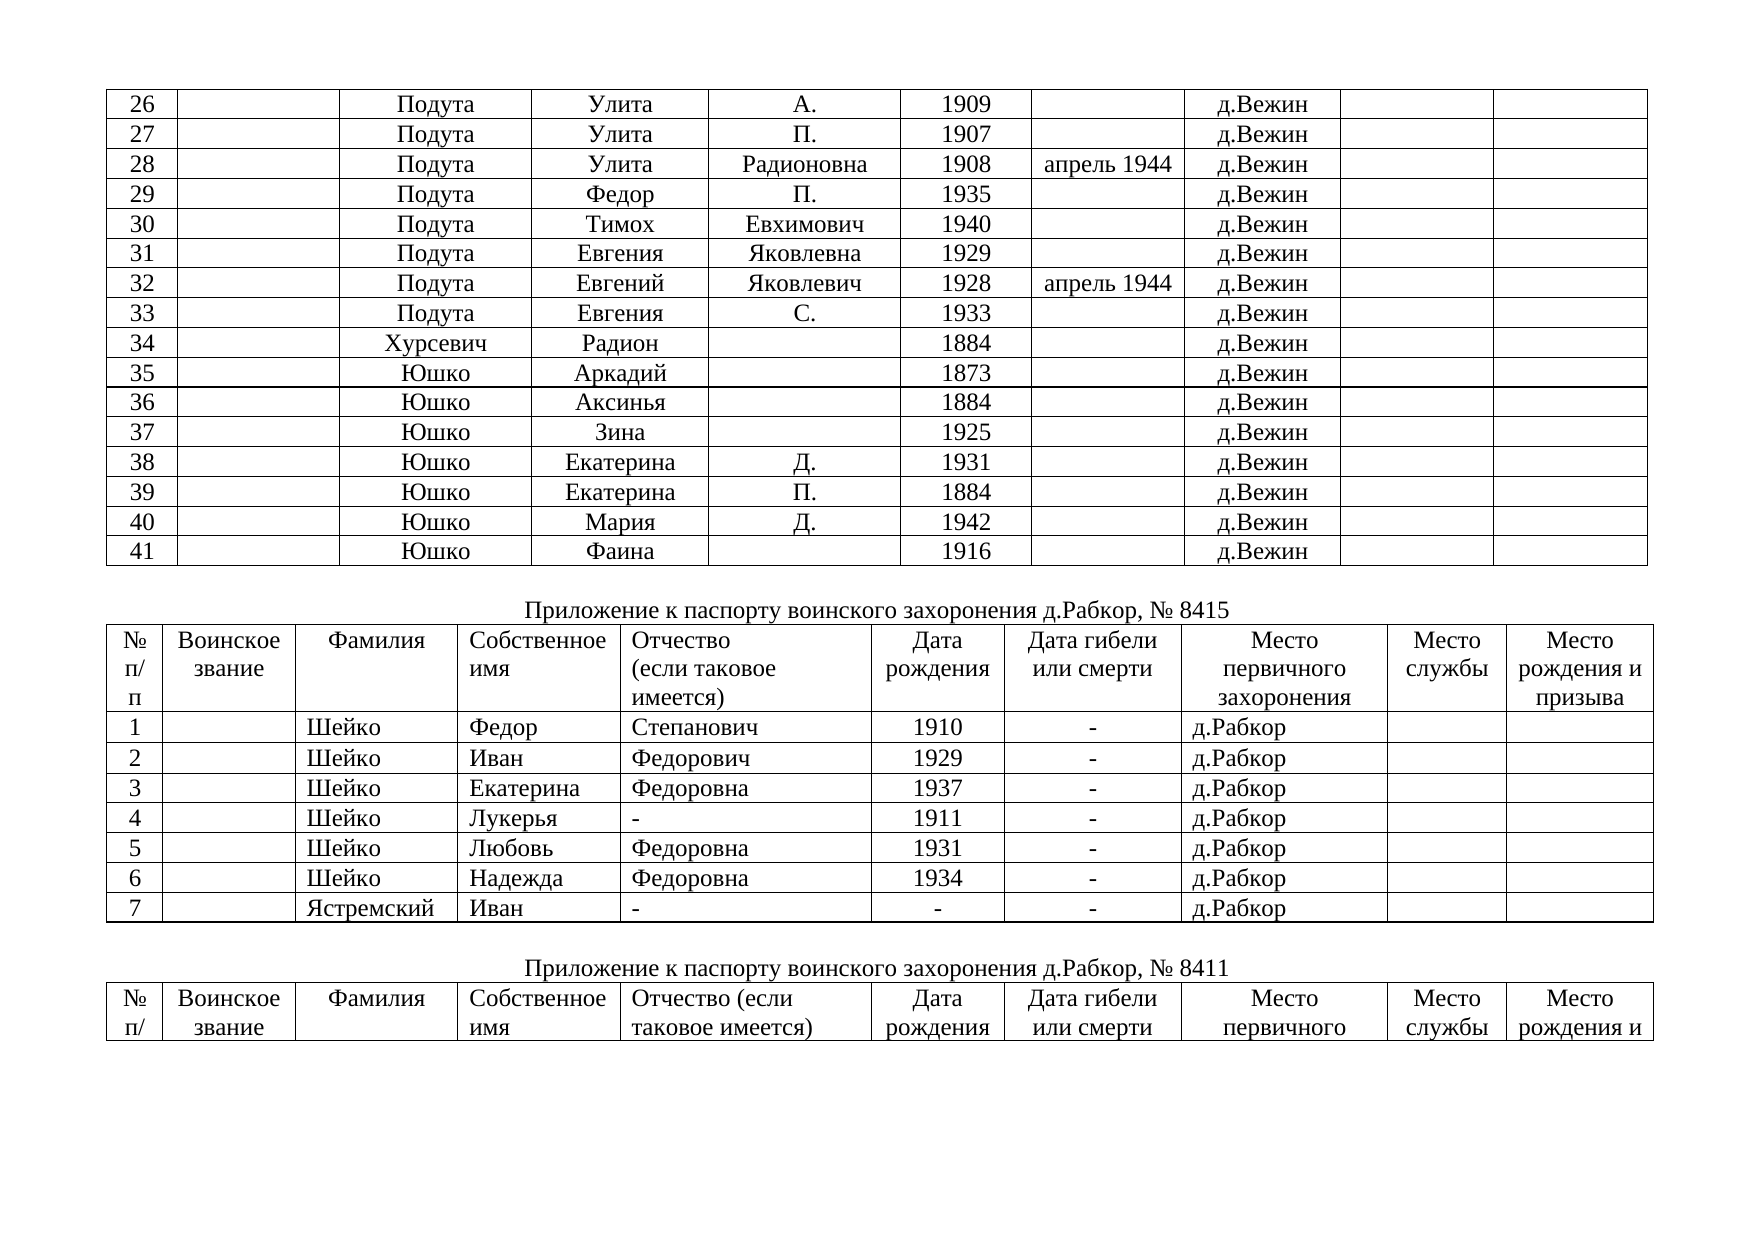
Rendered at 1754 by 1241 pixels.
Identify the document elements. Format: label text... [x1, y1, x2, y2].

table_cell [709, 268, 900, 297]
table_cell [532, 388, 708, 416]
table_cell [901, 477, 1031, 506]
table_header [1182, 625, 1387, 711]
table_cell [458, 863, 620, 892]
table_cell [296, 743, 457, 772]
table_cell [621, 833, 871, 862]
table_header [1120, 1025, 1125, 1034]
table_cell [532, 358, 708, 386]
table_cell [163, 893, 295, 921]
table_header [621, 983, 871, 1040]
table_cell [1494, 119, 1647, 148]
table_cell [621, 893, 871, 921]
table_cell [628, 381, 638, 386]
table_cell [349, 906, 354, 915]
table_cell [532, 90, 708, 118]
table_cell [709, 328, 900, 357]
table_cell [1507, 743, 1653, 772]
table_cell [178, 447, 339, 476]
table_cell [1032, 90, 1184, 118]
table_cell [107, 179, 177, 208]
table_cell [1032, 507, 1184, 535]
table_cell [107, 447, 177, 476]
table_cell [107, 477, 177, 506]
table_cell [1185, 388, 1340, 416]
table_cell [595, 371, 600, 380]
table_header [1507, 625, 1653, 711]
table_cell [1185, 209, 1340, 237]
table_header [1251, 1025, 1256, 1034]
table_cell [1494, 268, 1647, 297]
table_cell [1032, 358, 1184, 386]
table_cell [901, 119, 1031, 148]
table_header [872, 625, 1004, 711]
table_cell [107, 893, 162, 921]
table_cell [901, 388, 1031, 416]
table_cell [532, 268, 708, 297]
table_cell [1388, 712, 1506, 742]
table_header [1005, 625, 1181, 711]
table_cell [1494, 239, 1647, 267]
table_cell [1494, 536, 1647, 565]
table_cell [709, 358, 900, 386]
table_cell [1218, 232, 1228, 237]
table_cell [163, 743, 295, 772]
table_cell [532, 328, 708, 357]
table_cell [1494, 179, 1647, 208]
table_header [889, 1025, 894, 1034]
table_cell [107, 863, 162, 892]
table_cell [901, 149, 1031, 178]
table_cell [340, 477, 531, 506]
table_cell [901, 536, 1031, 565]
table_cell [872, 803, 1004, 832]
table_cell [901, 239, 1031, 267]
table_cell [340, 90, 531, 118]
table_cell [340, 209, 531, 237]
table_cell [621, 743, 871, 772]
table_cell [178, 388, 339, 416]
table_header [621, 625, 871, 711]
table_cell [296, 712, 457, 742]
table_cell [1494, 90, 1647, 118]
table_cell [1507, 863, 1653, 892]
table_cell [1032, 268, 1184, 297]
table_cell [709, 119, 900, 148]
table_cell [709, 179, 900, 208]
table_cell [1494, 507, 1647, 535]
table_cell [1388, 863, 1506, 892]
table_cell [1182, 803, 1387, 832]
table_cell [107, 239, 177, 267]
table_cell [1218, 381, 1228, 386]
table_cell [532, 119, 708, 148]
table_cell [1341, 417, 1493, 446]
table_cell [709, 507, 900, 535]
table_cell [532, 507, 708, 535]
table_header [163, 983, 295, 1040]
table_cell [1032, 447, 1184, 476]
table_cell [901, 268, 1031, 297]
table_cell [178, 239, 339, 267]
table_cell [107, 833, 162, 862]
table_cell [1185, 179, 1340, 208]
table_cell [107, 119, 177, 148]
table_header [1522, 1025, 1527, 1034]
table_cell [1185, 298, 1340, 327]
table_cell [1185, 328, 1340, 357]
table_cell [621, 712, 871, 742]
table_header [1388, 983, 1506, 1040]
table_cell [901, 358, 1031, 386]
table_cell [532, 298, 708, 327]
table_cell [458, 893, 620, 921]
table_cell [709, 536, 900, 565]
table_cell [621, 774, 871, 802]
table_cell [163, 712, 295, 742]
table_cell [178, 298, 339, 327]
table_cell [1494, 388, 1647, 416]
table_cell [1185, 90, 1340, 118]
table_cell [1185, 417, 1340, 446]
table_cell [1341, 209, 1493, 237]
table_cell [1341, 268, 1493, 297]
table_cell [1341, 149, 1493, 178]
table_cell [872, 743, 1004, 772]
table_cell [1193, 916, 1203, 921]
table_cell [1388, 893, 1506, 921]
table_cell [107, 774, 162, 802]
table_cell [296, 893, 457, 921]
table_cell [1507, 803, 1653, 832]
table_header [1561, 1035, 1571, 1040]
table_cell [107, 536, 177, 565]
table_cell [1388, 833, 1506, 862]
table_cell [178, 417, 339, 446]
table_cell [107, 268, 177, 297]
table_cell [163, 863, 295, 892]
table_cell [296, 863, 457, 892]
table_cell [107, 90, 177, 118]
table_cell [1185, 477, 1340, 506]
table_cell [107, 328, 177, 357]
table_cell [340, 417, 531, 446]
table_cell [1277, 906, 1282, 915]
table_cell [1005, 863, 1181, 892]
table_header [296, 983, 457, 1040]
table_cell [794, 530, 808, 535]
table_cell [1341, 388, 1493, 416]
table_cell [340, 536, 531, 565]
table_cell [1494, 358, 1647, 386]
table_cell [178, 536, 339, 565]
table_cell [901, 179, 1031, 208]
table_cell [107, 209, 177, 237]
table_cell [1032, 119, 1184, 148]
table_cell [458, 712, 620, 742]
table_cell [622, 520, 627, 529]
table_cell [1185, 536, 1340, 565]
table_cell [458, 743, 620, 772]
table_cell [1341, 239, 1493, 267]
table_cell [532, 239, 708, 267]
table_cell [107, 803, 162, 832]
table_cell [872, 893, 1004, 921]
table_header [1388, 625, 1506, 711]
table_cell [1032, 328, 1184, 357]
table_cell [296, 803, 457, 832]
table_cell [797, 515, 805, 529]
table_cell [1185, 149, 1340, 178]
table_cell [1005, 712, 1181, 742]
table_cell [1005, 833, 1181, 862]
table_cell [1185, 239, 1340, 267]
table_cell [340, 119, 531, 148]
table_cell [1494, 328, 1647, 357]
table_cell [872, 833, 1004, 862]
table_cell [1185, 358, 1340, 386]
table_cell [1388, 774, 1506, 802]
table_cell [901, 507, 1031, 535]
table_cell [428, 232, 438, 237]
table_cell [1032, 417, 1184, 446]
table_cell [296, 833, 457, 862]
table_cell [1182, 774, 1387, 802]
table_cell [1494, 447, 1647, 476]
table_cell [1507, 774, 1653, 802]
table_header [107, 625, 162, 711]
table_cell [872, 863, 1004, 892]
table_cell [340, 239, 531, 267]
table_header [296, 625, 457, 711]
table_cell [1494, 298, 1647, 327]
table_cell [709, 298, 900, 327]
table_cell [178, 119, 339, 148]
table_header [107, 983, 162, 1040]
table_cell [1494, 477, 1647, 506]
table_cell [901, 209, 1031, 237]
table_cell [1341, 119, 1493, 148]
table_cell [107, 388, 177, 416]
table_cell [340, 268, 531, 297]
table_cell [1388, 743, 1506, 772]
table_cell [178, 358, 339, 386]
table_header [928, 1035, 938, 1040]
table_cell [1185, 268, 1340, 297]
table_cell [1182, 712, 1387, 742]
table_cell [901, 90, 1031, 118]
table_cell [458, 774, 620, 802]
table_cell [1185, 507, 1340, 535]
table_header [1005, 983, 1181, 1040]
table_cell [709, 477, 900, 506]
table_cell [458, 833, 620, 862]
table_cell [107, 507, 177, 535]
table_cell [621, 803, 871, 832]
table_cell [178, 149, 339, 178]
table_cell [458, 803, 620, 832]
text Приложение к паспорту воинского захоронения д.Рабкор, № 8415 [118, 595, 1636, 624]
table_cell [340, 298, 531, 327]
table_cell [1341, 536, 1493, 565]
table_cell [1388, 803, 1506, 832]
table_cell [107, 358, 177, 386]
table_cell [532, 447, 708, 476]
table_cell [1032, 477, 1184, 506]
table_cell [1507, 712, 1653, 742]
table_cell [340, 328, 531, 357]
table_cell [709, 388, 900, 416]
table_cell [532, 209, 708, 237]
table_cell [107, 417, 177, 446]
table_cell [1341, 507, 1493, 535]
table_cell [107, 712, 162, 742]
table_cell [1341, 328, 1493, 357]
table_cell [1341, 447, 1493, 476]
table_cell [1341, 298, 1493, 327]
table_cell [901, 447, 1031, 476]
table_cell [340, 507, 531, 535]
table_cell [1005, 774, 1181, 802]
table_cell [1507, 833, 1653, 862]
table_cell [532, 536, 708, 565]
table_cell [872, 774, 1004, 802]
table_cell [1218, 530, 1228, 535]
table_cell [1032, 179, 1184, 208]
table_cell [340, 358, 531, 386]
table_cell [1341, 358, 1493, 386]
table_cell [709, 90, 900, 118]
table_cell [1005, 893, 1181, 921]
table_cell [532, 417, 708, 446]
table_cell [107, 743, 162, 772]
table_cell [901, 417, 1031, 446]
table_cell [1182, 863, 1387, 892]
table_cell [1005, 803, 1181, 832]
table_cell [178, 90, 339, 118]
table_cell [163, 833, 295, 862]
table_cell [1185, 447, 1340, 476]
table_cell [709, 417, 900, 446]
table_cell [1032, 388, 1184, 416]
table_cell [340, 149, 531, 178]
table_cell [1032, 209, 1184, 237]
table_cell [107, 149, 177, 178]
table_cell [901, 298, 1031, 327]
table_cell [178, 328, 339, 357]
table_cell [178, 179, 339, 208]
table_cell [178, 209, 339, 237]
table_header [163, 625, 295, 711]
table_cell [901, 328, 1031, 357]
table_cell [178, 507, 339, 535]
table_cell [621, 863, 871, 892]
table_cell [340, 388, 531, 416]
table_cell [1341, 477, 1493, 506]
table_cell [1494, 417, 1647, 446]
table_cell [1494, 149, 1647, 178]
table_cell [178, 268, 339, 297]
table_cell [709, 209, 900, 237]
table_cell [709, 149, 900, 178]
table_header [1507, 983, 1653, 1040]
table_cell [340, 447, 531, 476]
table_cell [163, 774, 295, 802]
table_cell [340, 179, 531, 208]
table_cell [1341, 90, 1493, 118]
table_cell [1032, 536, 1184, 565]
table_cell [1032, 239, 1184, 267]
text Приложение к паспорту воинского захоронения д.Рабкор, № 8411 [118, 953, 1636, 982]
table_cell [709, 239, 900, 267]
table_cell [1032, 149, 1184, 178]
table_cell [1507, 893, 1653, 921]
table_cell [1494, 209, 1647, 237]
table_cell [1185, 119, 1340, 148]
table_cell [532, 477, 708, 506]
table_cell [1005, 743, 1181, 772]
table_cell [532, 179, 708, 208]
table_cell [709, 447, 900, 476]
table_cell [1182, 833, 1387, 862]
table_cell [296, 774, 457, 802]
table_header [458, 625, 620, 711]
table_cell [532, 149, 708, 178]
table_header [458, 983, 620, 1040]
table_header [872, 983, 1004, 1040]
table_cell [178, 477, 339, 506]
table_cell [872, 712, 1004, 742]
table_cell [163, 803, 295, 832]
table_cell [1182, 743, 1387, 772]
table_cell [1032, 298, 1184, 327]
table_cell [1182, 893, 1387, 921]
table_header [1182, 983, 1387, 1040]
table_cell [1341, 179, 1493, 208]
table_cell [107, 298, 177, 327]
